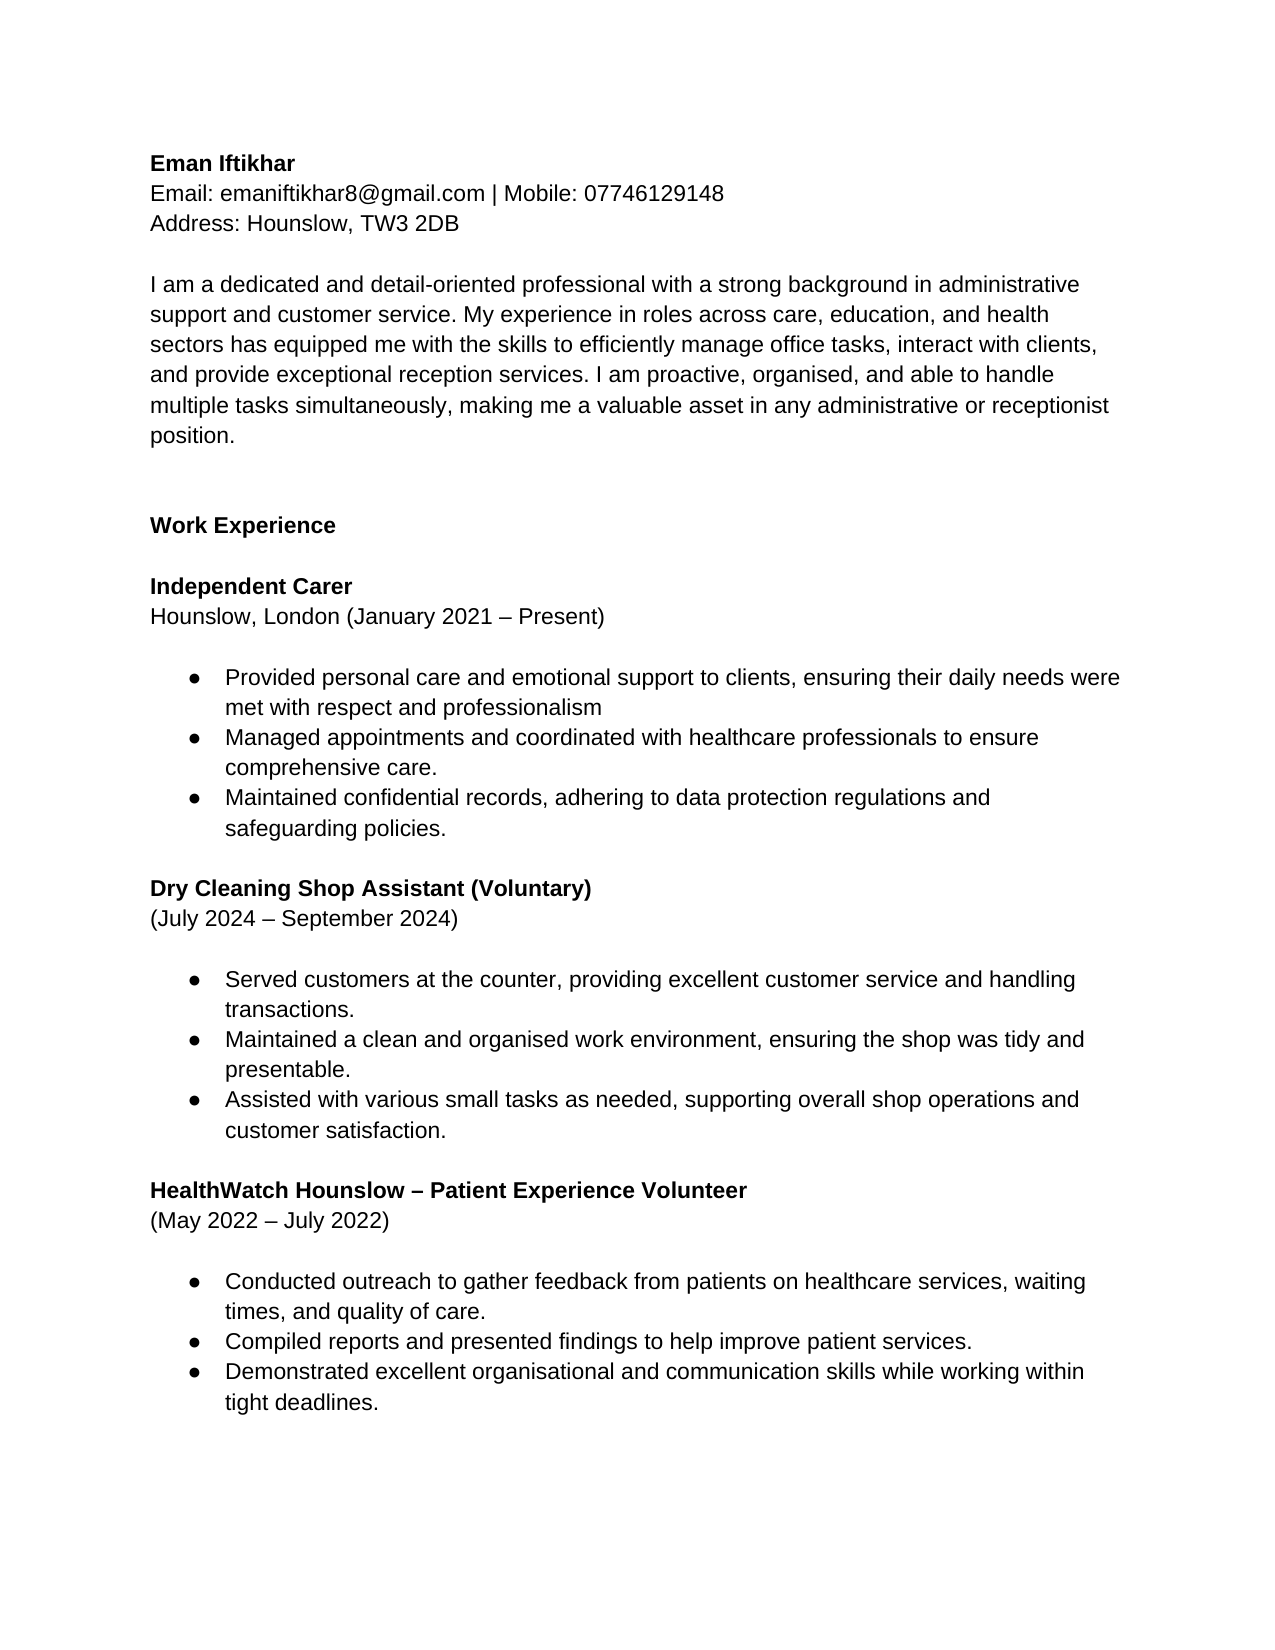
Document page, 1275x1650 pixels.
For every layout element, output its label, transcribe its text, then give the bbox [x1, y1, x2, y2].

list Conducted outreach to gather feedback from patients on healthcare services, waiting times, and quality of care. [187, 1268, 1125, 1324]
text Dry Cleaning Shop Assistant (Voluntary) [150, 875, 1125, 901]
list Maintained a clean and organised work environment, ensuring the shop was tidy and presentable. [187, 1026, 1125, 1083]
list Provided personal care and emotional support to clients, ensuring their daily needs were met with respect and professionalism [187, 663, 1125, 720]
text Hounslow, London (January 2021 – Present) [150, 603, 1125, 629]
list Managed appointments and coordinated with healthcare professionals to ensure comprehensive care. [187, 724, 1125, 781]
text Email: emaniftikhar8@gmail.com | Mobile: 07746129148 [150, 180, 1125, 207]
list Compiled reports and presented findings to help improve patient services. [187, 1328, 1125, 1354]
text Eman Iftikhar [150, 150, 1125, 176]
text (July 2024 – September 2024) [150, 905, 1125, 932]
text I am a dedicated and detail-oriented professional with a strong background in administrative support and customer service. My experience in roles across care, education, and health sectors has equipped me with the skills to efficiently manage office tasks, interact with clients, and provide exceptional reception services. I am proactive, organised, and able to handle multiple tasks simultaneously, making me a valuable asset in any administrative or receptionist position. [150, 271, 1125, 448]
list Maintained confidential records, adhering to data protection regulations and safeguarding policies. [187, 784, 1125, 841]
text HealthWatch Hounslow – Patient Experience Volunteer [150, 1177, 1125, 1203]
list Demonstrated excellent organisational and communication skills while working within tight deadlines. [187, 1358, 1125, 1415]
text (May 2022 – July 2022) [150, 1207, 1125, 1234]
text Independent Carer [150, 573, 1125, 599]
list Assisted with various small tasks as needed, supporting overall shop operations and customer satisfaction. [187, 1086, 1125, 1143]
text Address: Hounslow, TW3 2DB [150, 210, 1125, 237]
list Served customers at the counter, providing excellent customer service and handling transactions. [187, 966, 1125, 1022]
text Work Experience [150, 512, 1125, 539]
